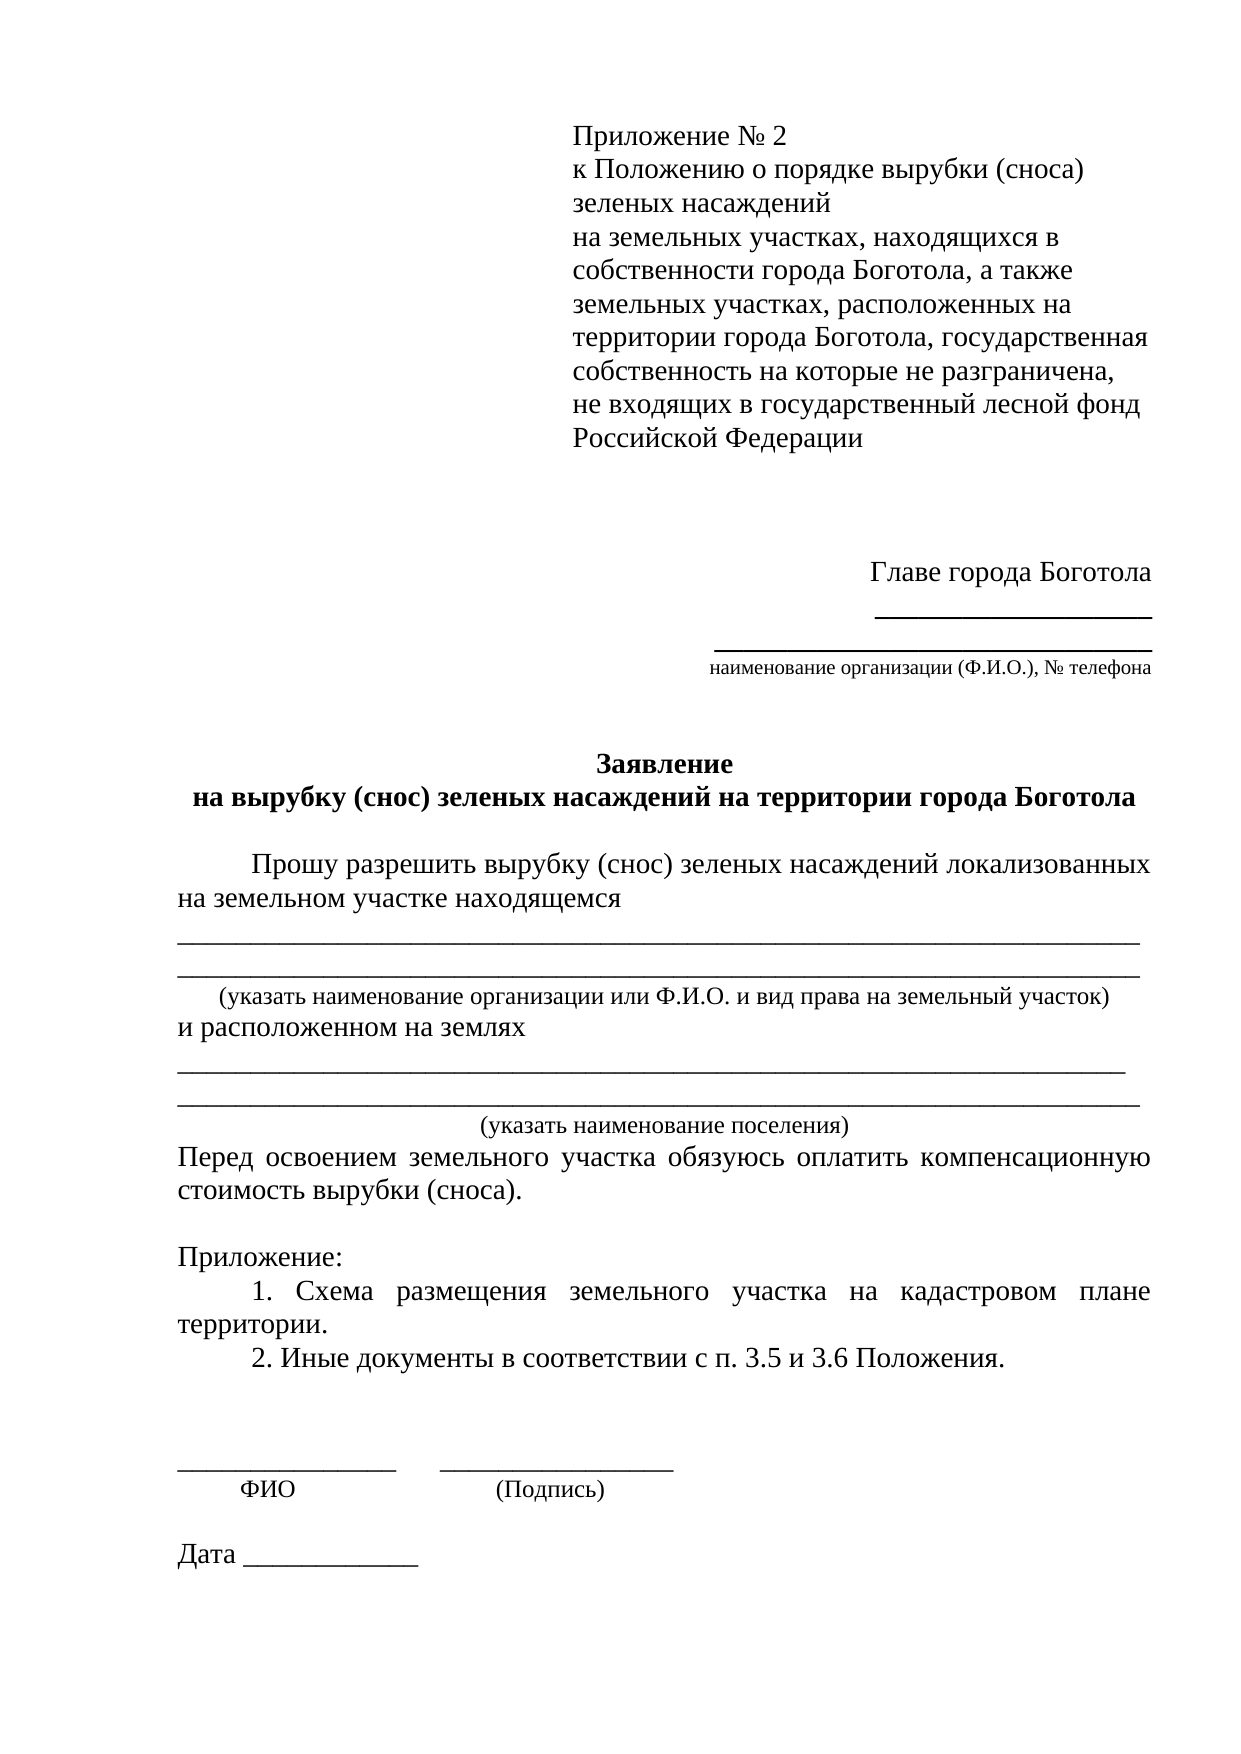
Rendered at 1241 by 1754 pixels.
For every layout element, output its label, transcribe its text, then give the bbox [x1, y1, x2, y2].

text __________________________________________________________________ [177, 914, 1152, 947]
text и расположенном на землях [177, 1009, 1152, 1043]
text Заявление [177, 746, 1152, 779]
text Приложение: [177, 1239, 1152, 1273]
text (указать наименование поселения) [177, 1110, 1152, 1139]
text Главе города Боготола [177, 554, 1152, 588]
text 2. Иные документы в соответствии с п. 3.5 и 3.6 Положения. [177, 1340, 1152, 1374]
text ______________________________ [177, 621, 1152, 655]
text Дата ____________ [177, 1537, 1152, 1570]
text (указать наименование организации или Ф.И.О. и вид права на земельный участок) [177, 981, 1152, 1009]
text Перед освоением земельного участка обязуюсь оплатить компенсационную стоимость вырубки (сноса). [177, 1139, 1152, 1206]
text 1. Схема размещения земельного участка на кадастровом плане территории. [177, 1273, 1152, 1340]
text ФИО (Подпись) [177, 1474, 1152, 1503]
text _________________________________________________________________ [177, 1043, 1152, 1077]
text _______________ ________________ [177, 1441, 1152, 1474]
table_header Приложение № 2 к Положению о порядке вырубки (сноса) зеленых насаждений на земельных участках, находящихся в собственности города Боготола, а также земельных участках, расположенных на территории города Боготола, государственная собственность на которые не разграничена, не входящих в государственный лесной фонд Российской Федерации [561, 118, 1163, 453]
text __________________________________________________________________ [177, 947, 1152, 981]
text на вырубку (снос) зеленых насаждений на территории города Боготола [177, 779, 1152, 813]
text __________________________________________________________________ [177, 1077, 1152, 1110]
text ___________________ [177, 588, 1152, 621]
text Прошу разрешить вырубку (снос) зеленых насаждений локализованных на земельном участке находящемся [177, 847, 1152, 914]
text наименование организации (Ф.И.О.), № телефона [177, 655, 1152, 679]
